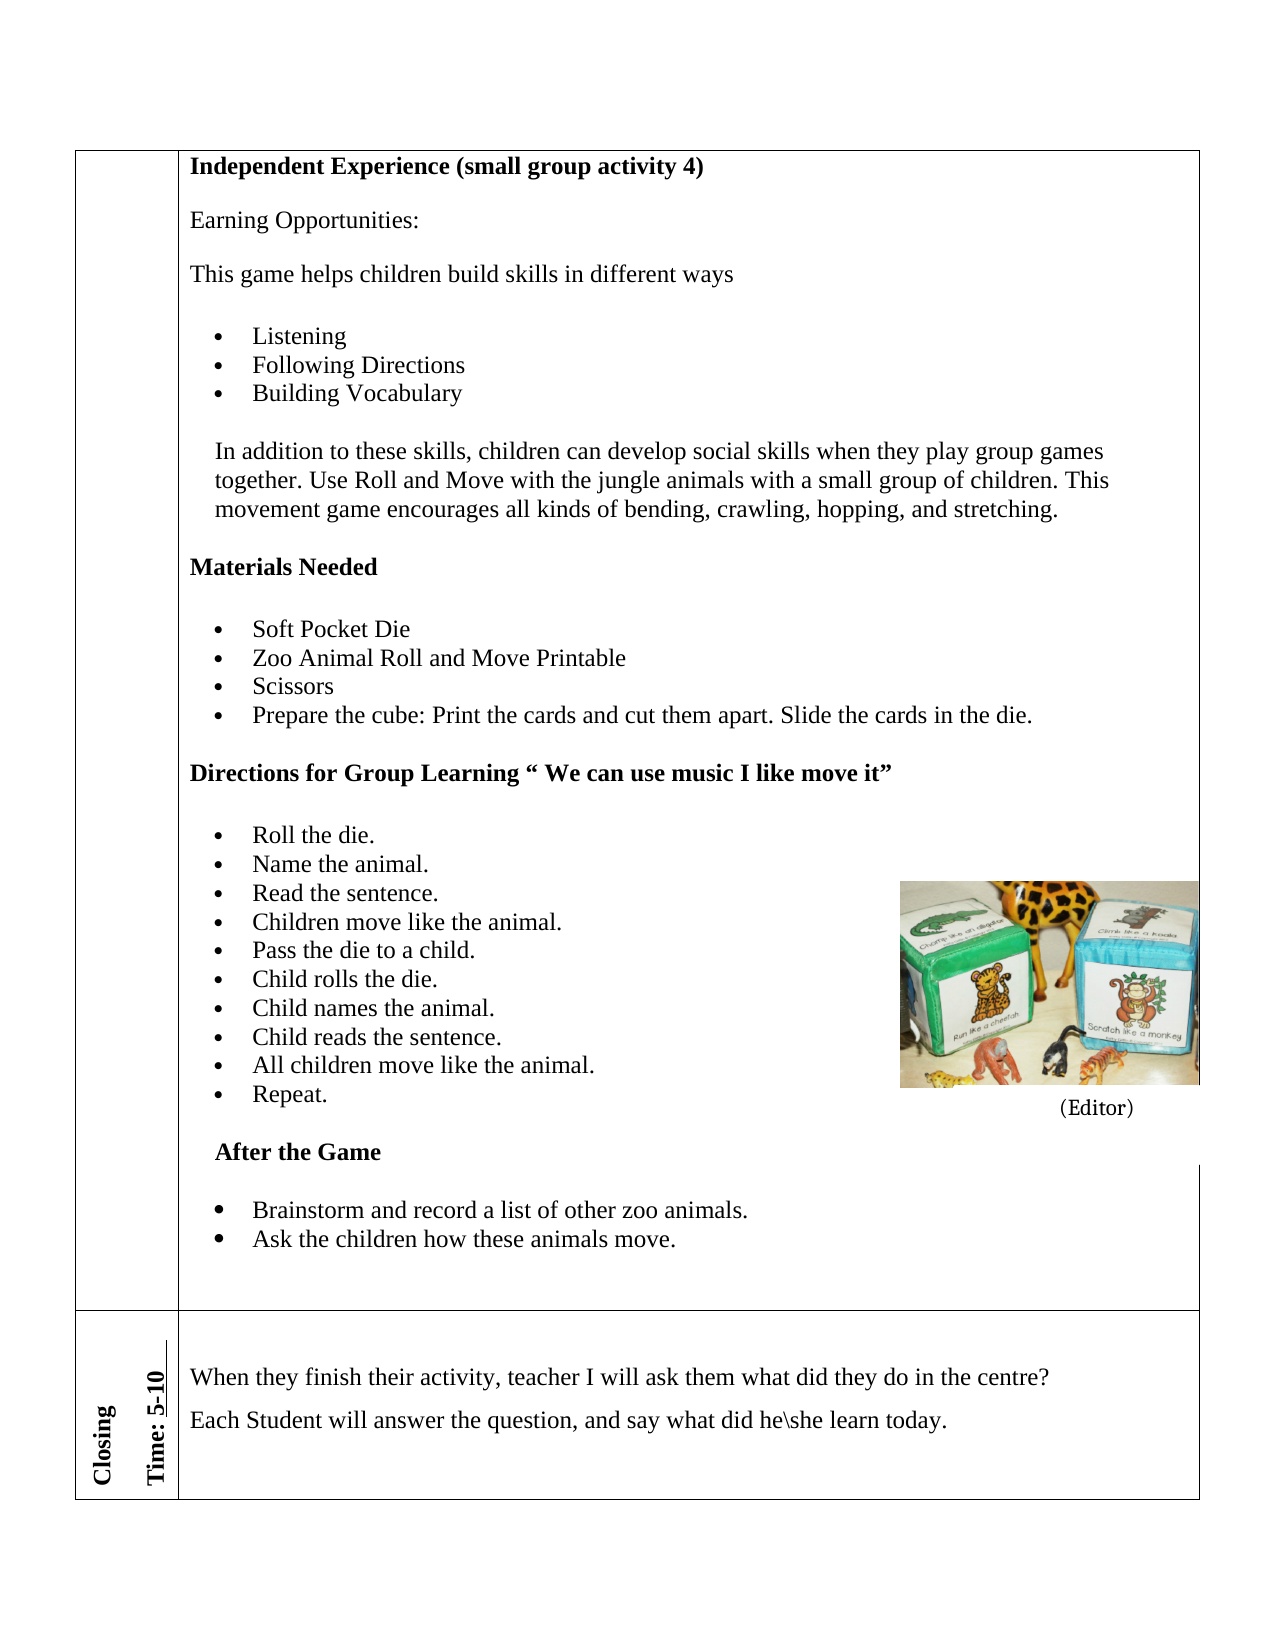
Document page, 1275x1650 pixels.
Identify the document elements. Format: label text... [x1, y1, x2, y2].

picture [900, 881, 1199, 1088]
table_cell Independent Experience (small group activity 4) Earning Opportunities: This game helps children build skills in different ways Listening Following Directions Building Vocabulary In addition to these skills, children can develop social skills when they play group games together. Use Roll and Move with the jungle animals with a small group of children. This movement game encourages all kinds of bending, crawling, hopping, and stretching. Materials Needed Soft Pocket Die Zoo Animal Roll and Move Printable Scissors Prepare the cube: Print the cards and cut them apart. Slide the cards in the die. Directions for Group Learning “ We can use music I like move it” Roll the die. Name the animal. Read the sentence. Children move like the animal. Pass the die to a child. Child rolls the die. Child names the animal. Child reads the sentence. All children move like the animal. Repeat. After the Game Brainstorm and record a list of other zoo animals. Ask the children how these animals move. [179, 151, 1199, 1310]
table_cell When they finish their activity, teacher I will ask them what did they do in the centre? Each Student will answer the question, and say what did he\she learn today. [179, 1311, 1199, 1499]
table_cell Closing Time: 5-10 10 min [76, 1311, 178, 1499]
